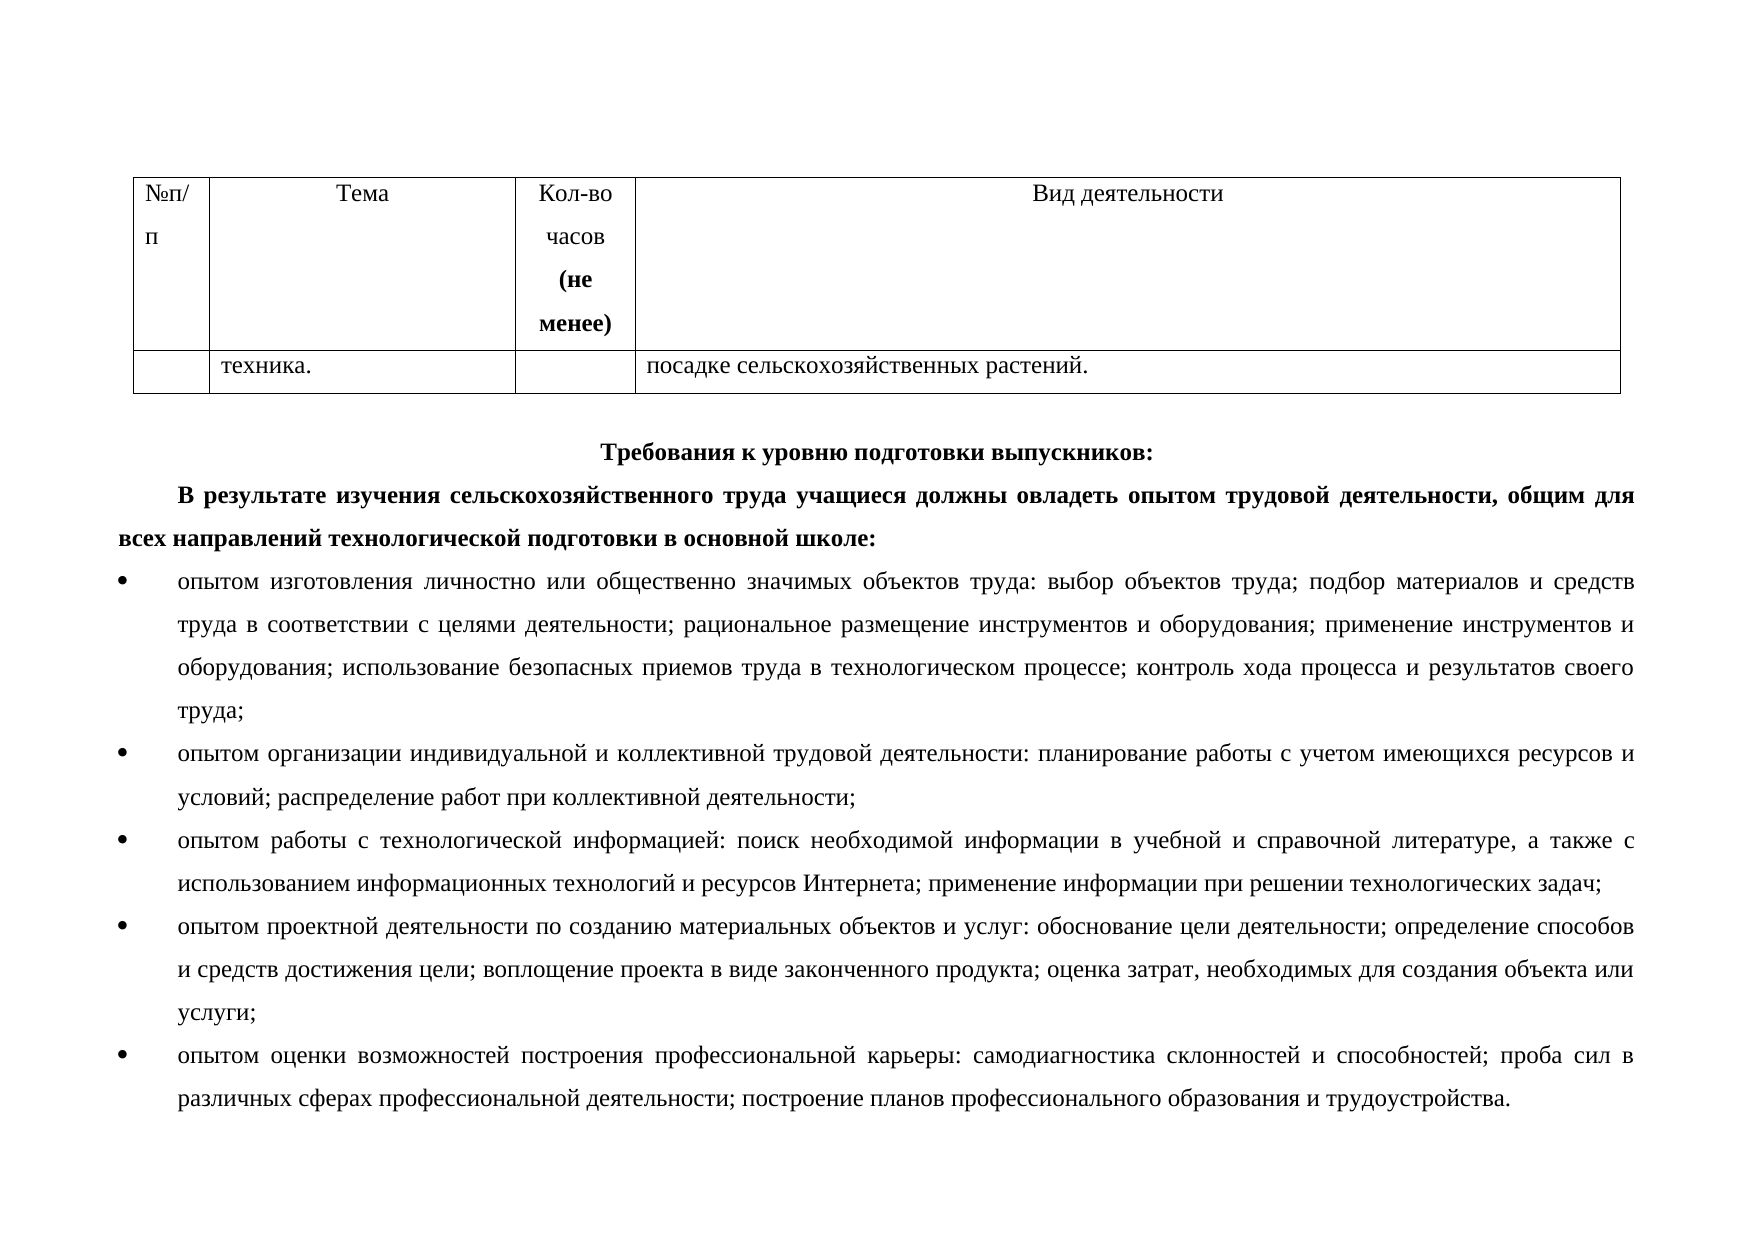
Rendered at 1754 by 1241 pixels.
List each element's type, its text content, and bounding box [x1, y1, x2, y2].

table_cell Сельскохозяйственная техника. [210, 351, 515, 392]
table_header Вид деятельности [636, 178, 1620, 349]
table_header Кол-во часов (не менее) [516, 178, 635, 349]
table_header Тема [210, 178, 515, 349]
table_header №п/п [134, 178, 209, 349]
list опытом работы с технологической информацией: поиск необходимой информации в учебной и справочной литературе, а также с использованием информационных технологий и ресурсов Интернета; применение информации при решении технологических задач; [118, 825, 1636, 897]
text В результате изучения сельскохозяйственного труда учащиеся должны овладеть опытом трудовой деятельности, общим для всех направлений технологической подготовки в основной школе: [118, 480, 1636, 552]
list опытом проектной деятельности по созданию материальных объектов и услуг: обоснование цели деятельности; определение способов и средств достижения цели; воплощение проекта в виде законченного продукта; оценка затрат, необходимых для создания объекта или услуги; [118, 911, 1636, 1026]
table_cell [636, 351, 1620, 392]
list опытом оценки возможностей построения профессиональной карьеры: самодиагностика склонностей и способностей; проба сил в различных сферах профессиональной деятельности; построение планов профессионального образования и трудоустройства. [118, 1040, 1636, 1112]
list опытом организации индивидуальной и коллективной трудовой деятельности: планирование работы с учетом имеющихся ресурсов и условий; распределение работ при коллективной деятельности; [118, 738, 1636, 810]
list опытом изготовления личностно или общественно значимых объектов труда: выбор объектов труда; подбор материалов и средств труда в соответствии с целями деятельности; рациональное размещение инструментов и оборудования; применение инструментов и оборудования; использование безопасных приемов труда в технологическом процессе; контроль хода процесса и результатов своего труда; [118, 566, 1636, 724]
table_cell 3 [134, 351, 209, 392]
text Требования к уровню подготовки выпускников: [118, 437, 1636, 465]
table_cell 6 [516, 351, 635, 392]
